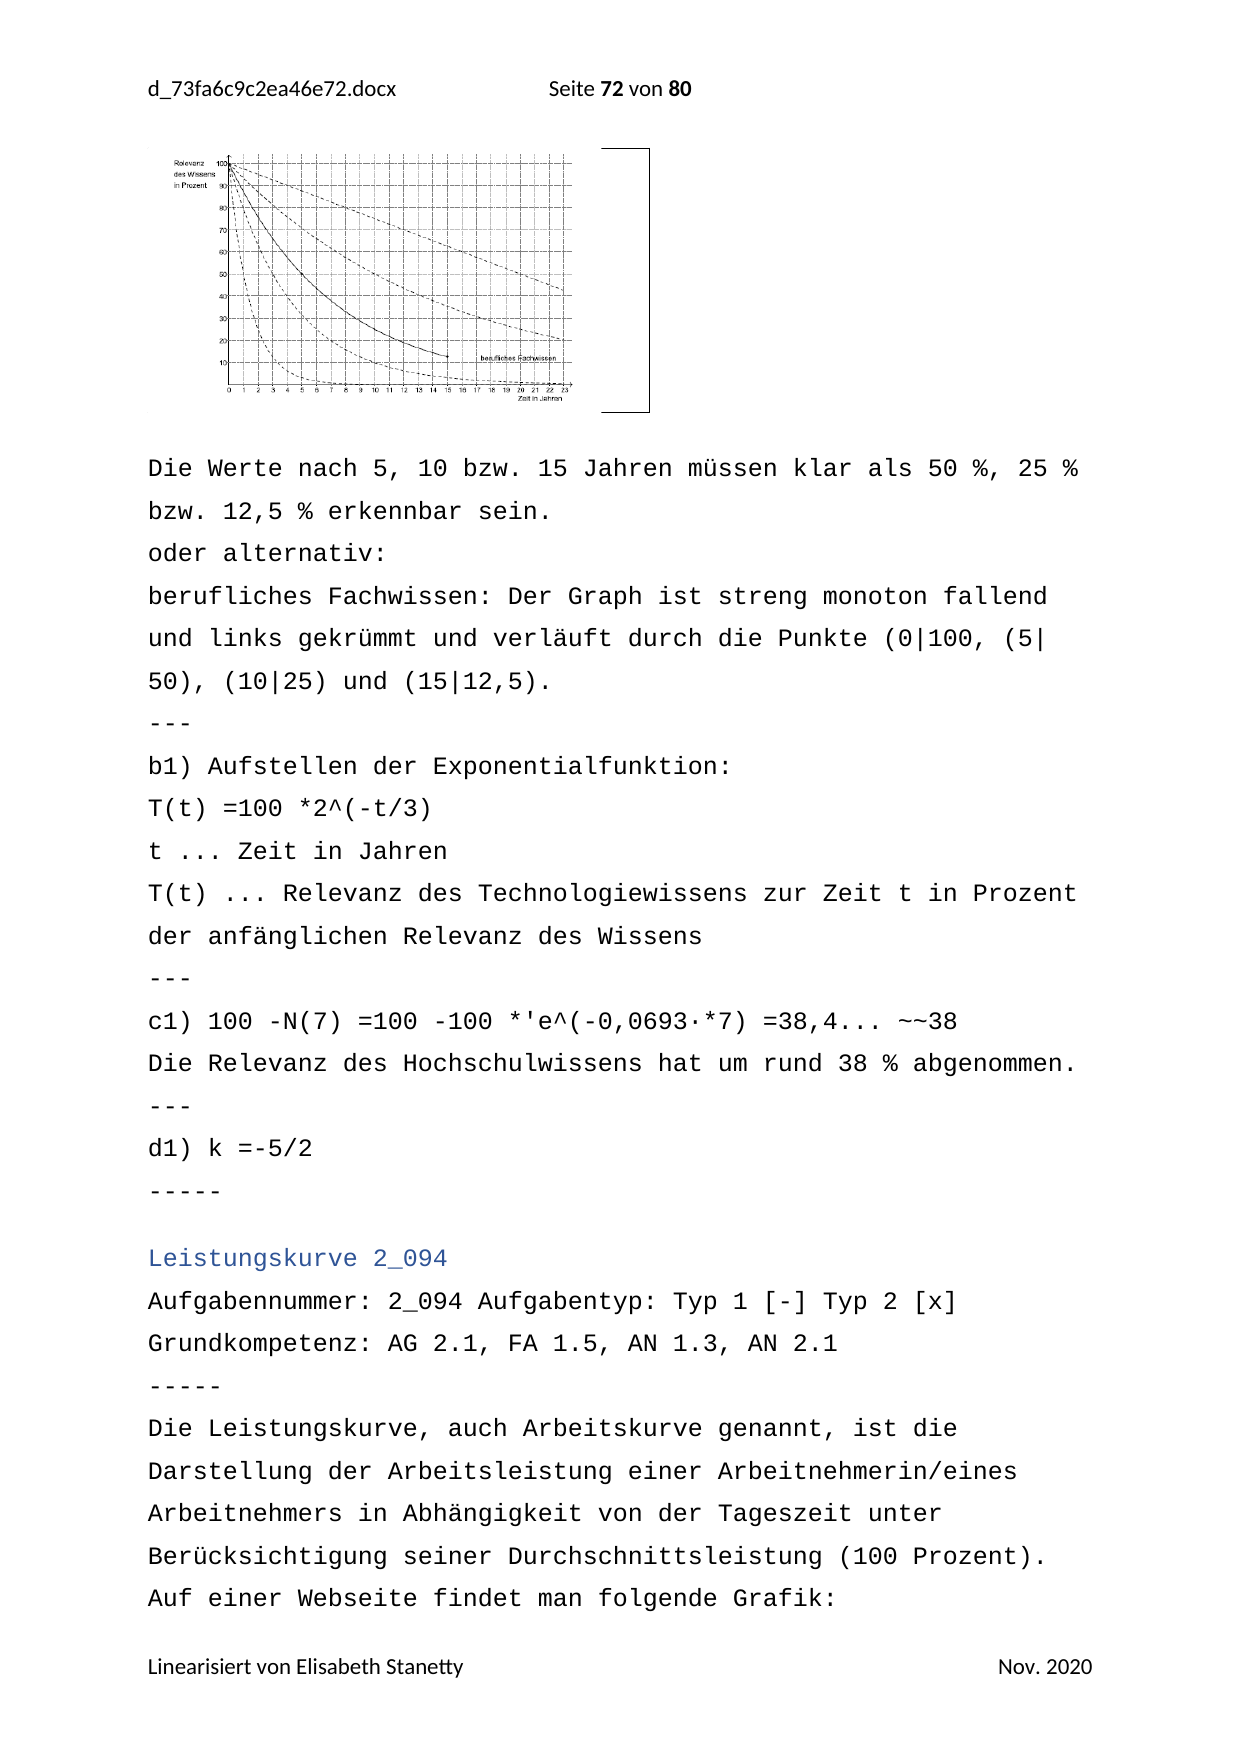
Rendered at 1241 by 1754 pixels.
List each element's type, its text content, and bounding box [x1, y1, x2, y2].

text Die Werte nach 5, 10 bzw. 15 Jahren müssen klar als 50 %, 25 % bzw. 12,5 % erkennbar sein. [148, 456, 1093, 527]
text T(t) ... Relevanz des Technologiewissens zur Zeit t in Prozent der anfänglichen Relevanz des Wissens [148, 881, 1093, 952]
text berufliches Fachwissen: Der Graph ist streng monoton fallend und links gekrümmt und verläuft durch die Punkte (0|100, (5|50), (10|25) und (15|12,5). [148, 583, 1093, 697]
text T(t) =100 *2^(-t/3) [148, 796, 1093, 824]
text t ... Zeit in Jahren [148, 838, 1093, 867]
text oder alternativ: [148, 541, 1093, 569]
text --- [148, 966, 1093, 994]
text --- [148, 711, 1093, 739]
text --- [148, 1093, 1093, 1122]
table_header [602, 149, 649, 412]
picture [148, 148, 602, 413]
text Aufgabennummer: 2_094 Aufgabentyp: Typ 1 [-] Typ 2 [x] [148, 1288, 1093, 1317]
text b1) Aufstellen der Exponentialfunktion: [148, 753, 1093, 782]
text c1) 100 -N(7) =100 -100 *'e^(-0,0693∙*7) =38,4... ~~38 [148, 1008, 1093, 1037]
text d1) k =-5/2 [148, 1136, 1093, 1164]
text Grundkompetenz: AG 2.1, FA 1.5, AN 1.3, AN 2.1 [148, 1331, 1093, 1359]
text Die Relevanz des Hochschulwissens hat um rund 38 % abgenommen. [148, 1051, 1093, 1079]
text Die Leistungskurve, auch Arbeitskurve genannt, ist die Darstellung der Arbeitsleistung einer Arbeitnehmerin/eines Arbeitnehmers in Abhängigkeit von der Tageszeit unter Berücksichtigung seiner Durchschnittsleistung (100 Prozent). Auf einer Webseite findet man folgende Grafik: [148, 1416, 1093, 1614]
subtitle Leistungskurve 2_094 [148, 1246, 1093, 1274]
text ----- [148, 1373, 1093, 1402]
text ----- [148, 1178, 1093, 1207]
